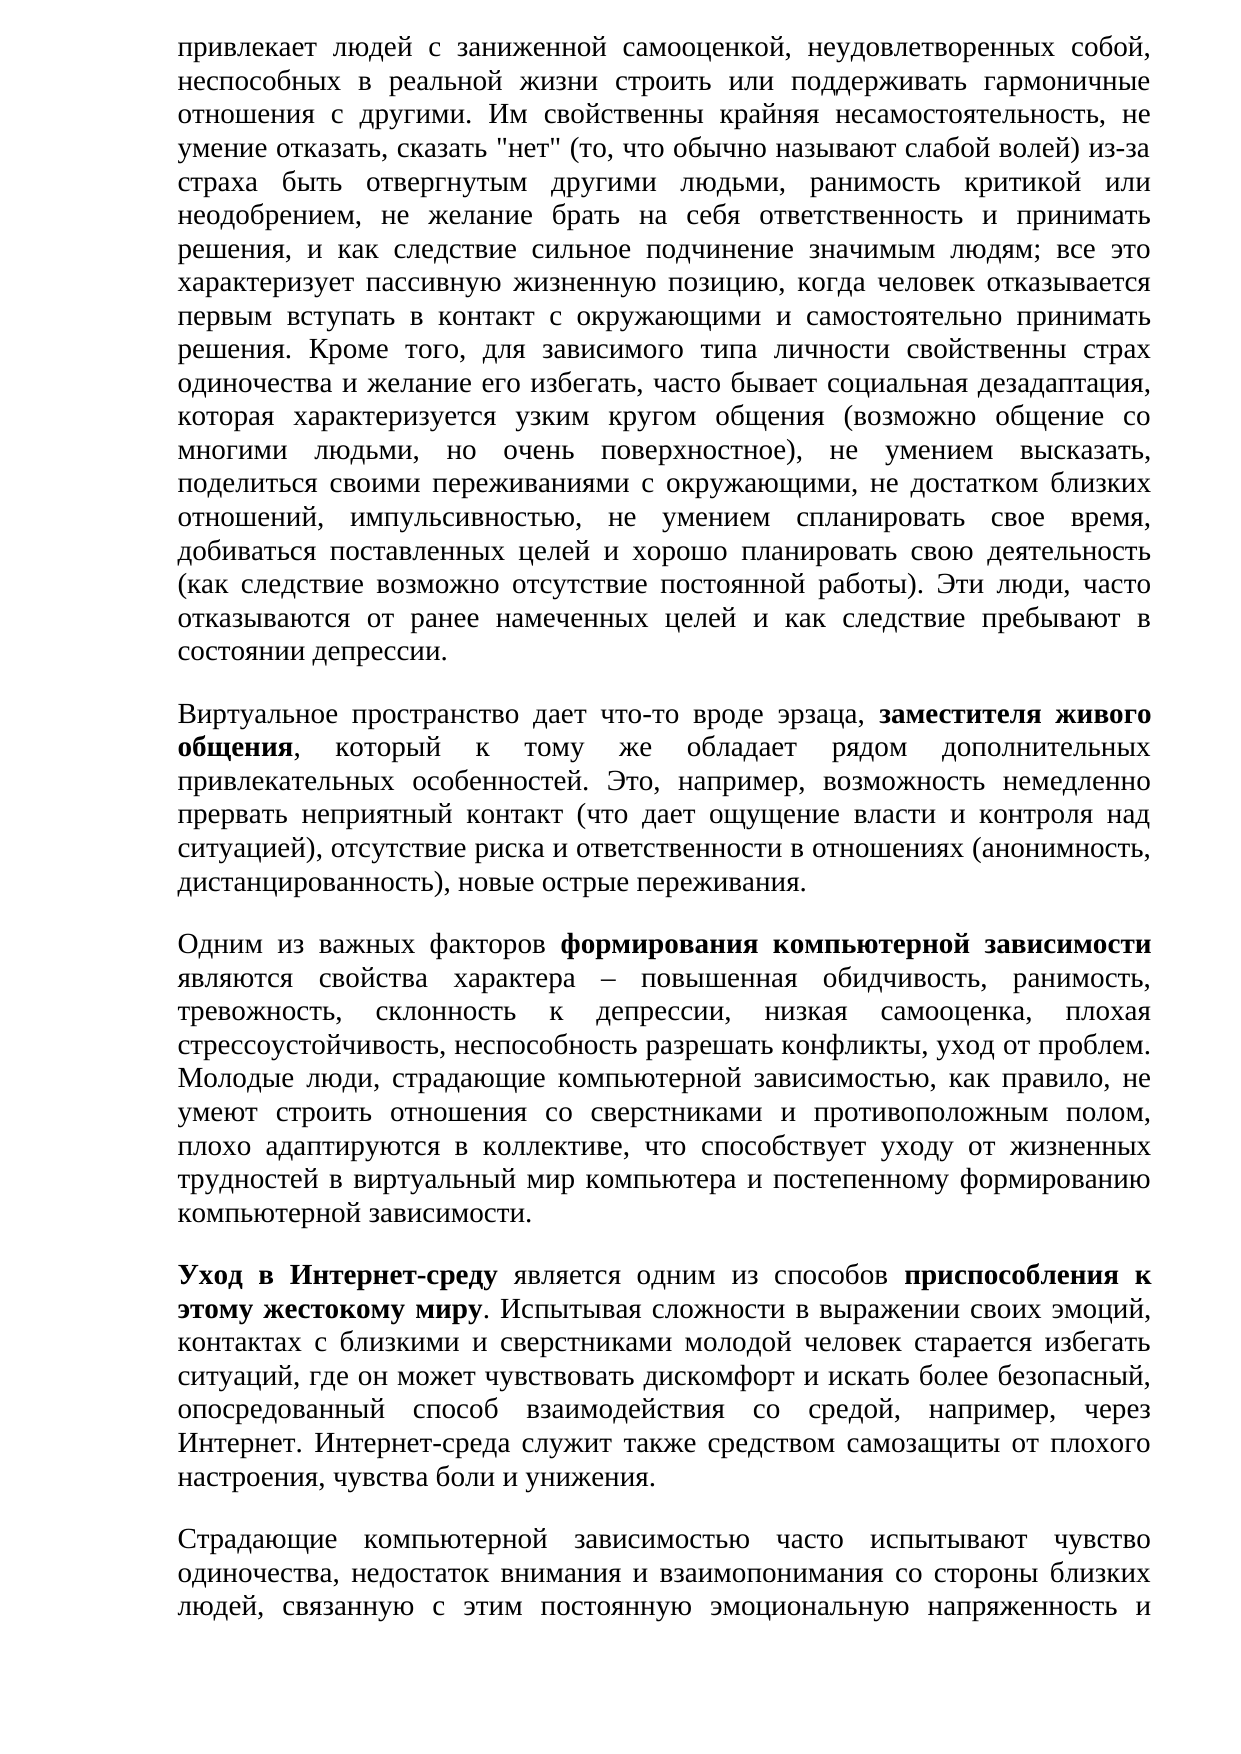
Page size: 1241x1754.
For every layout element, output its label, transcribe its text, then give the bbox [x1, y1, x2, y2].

text Как и любая форма зависимости, интернет-зависимость имеет хорошо различимые психологические подоплеки. Очень часто интернет привлекает людей с заниженной самооценкой, неудовлетворенных собой, неспособных в реальной жизни строить или поддерживать гармоничные отношения с другими. Им свойственны крайняя несамостоятельность, не умение отказать, сказать "нет" (то, что обычно называют слабой волей) из-за страха быть отвергнутым другими людьми, ранимость критикой или неодобрением, не желание брать на себя ответственность и принимать решения, и как следствие сильное подчинение значимым людям; все это характеризует пассивную жизненную позицию, когда человек отказывается первым вступать в контакт с окружающими и самостоятельно принимать решения. Кроме того, для зависимого типа личности свойственны страх одиночества и желание его избегать, часто бывает социальная дезадаптация, которая характеризуется узким кругом общения (возможно общение со многими людьми, но очень поверхностное), не умением высказать, поделиться своими переживаниями с окружающими, не достатком близких отношений, импульсивностью, не умением спланировать свое время, добиваться поставленных целей и хорошо планировать свою деятельность (как следствие возможно отсутствие постоянной работы). Эти люди, часто отказываются от ранее намеченных целей и как следствие пребывают в состоянии депрессии. [177, 29, 1152, 734]
text Виртуальное пространство дает что-то вроде эрзаца, заместителя живого общения, который к тому же обладает рядом дополнительных привлекательных особенностей. Это, например, возможность немедленно прервать неприятный контакт (что дает ощущение власти и контроля над ситуацией), отсутствие риска и ответственности в отношениях (анонимность, дистанцированность), новые острые переживания. [177, 763, 1152, 964]
text Уход в Интернет-среду является одним из способов приспособления к этому жестокому миру. Испытывая сложности в выражении своих эмоций, контактах с близкими и сверстниками молодой человек старается избегать ситуаций, где он может чувствовать дискомфорт и искать более безопасный, опосредованный способ взаимодействия со средой, например, через Интернет. Интернет-среда служит также средством самозащиты от плохого настроения, чувства боли и унижения. [177, 1324, 1152, 1559]
text Одним из важных факторов формирования компьютерной зависимости являются свойства характера – повышенная обидчивость, ранимость, тревожность, склонность к депрессии, низкая самооценка, плохая стрессоустойчивость, неспособность разрешать конфликты, уход от проблем. Молодые люди, страдающие компьютерной зависимостью, как правило, не умеют строить отношения со сверстниками и противоположным полом, плохо адаптируются в коллективе, что способствует уходу от жизненных трудностей в виртуальный мир компьютера и постепенному формированию компьютерной зависимости. [177, 993, 1152, 1295]
